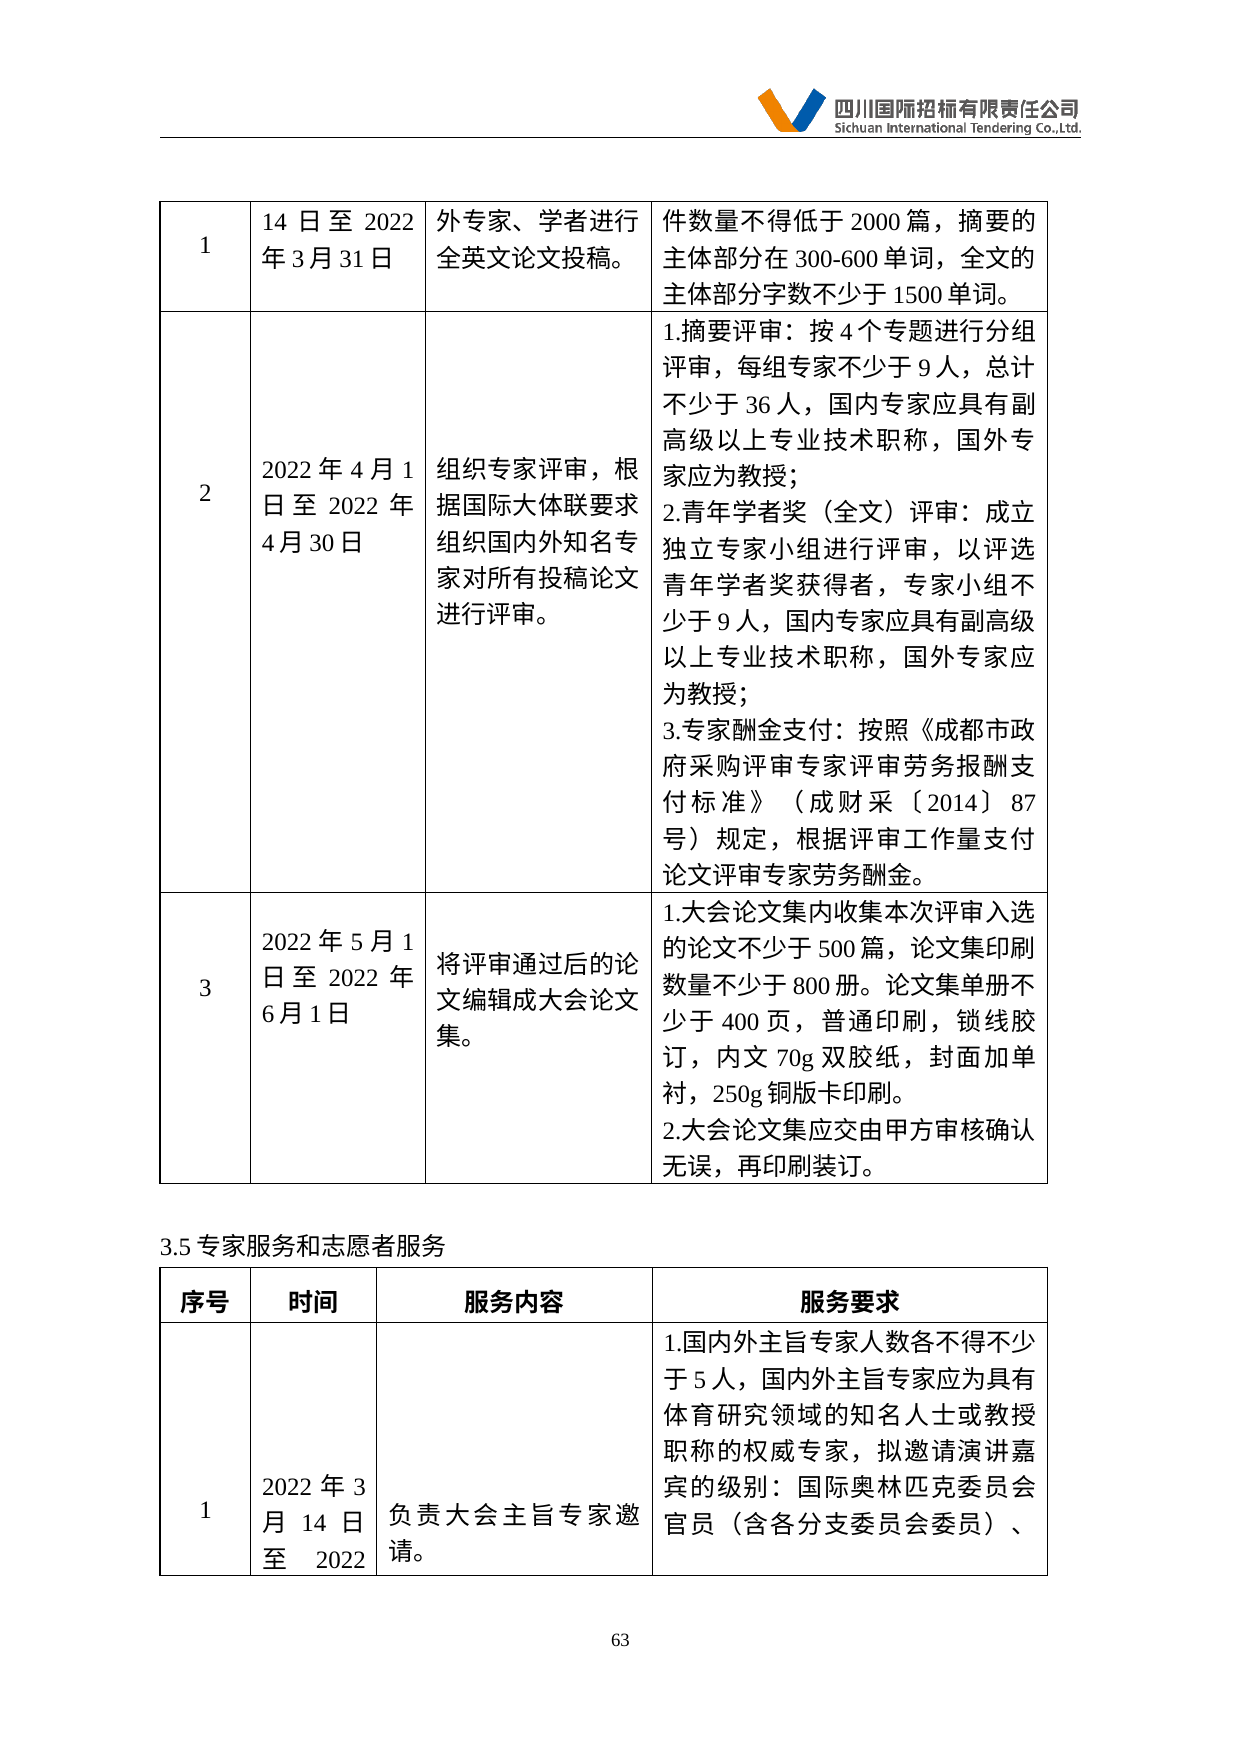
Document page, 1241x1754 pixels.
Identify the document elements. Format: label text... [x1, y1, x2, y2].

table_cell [251, 1323, 376, 1575]
table_cell 1.大会论文集内收集本次评审入选的论文不少于500篇，论文集印刷数量不少于800册。论文集单册不少于400页，普通印刷，锁线胶订，内文70g双胶纸，封面加单衬，250g铜版卡印刷。 2.大会论文集应交由甲方审核确认无误，再印刷装订。 [652, 893, 1047, 1183]
text 3.5专家服务和志愿者服务 [159, 1212, 1081, 1267]
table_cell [653, 1323, 1047, 1575]
table_cell 2022年5月1日至2022年6月1日 [251, 893, 425, 1183]
table_header 服务要求 [653, 1268, 1047, 1322]
table_cell 1 [161, 202, 250, 311]
table_cell 组织专家评审，根据国际大体联要求组织国内外知名专家对所有投稿论文进行评审。 [426, 312, 651, 892]
table_cell 1 [161, 1323, 250, 1575]
table_header 序号 [161, 1268, 250, 1322]
table_cell 3 [161, 893, 250, 1183]
table_cell 2022年4月1日至2022年4月30日 [251, 312, 425, 892]
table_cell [426, 202, 651, 311]
table_cell 2 [161, 312, 250, 892]
table_cell 将评审通过后的论文编辑成大会论文集。 [426, 893, 651, 1183]
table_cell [652, 202, 1047, 311]
picture [757, 88, 1081, 135]
table_cell 负责大会主旨专家邀请。 [377, 1323, 652, 1575]
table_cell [251, 202, 425, 311]
table_header 服务内容 [377, 1268, 652, 1322]
table_header 时间 [251, 1268, 376, 1322]
table_cell 1.摘要评审：按4个专题进行分组评审，每组专家不少于9人，总计不少于36人，国内专家应具有副高级以上专业技术职称，国外专家应为教授； 2.青年学者奖（全文）评审：成立独立专家小组进行评审，以评选青年学者奖获得者，专家小组不少于9人，国内专家应具有副高级以上专业技术职称，国外专家应为教授； 3.专家酬金支付：按照《成都市政府采购评审专家评审劳务报酬支付标准》（成财采〔2014〕87号）规定，根据评审工作量支付论文评审专家劳务酬金。 [652, 312, 1047, 892]
